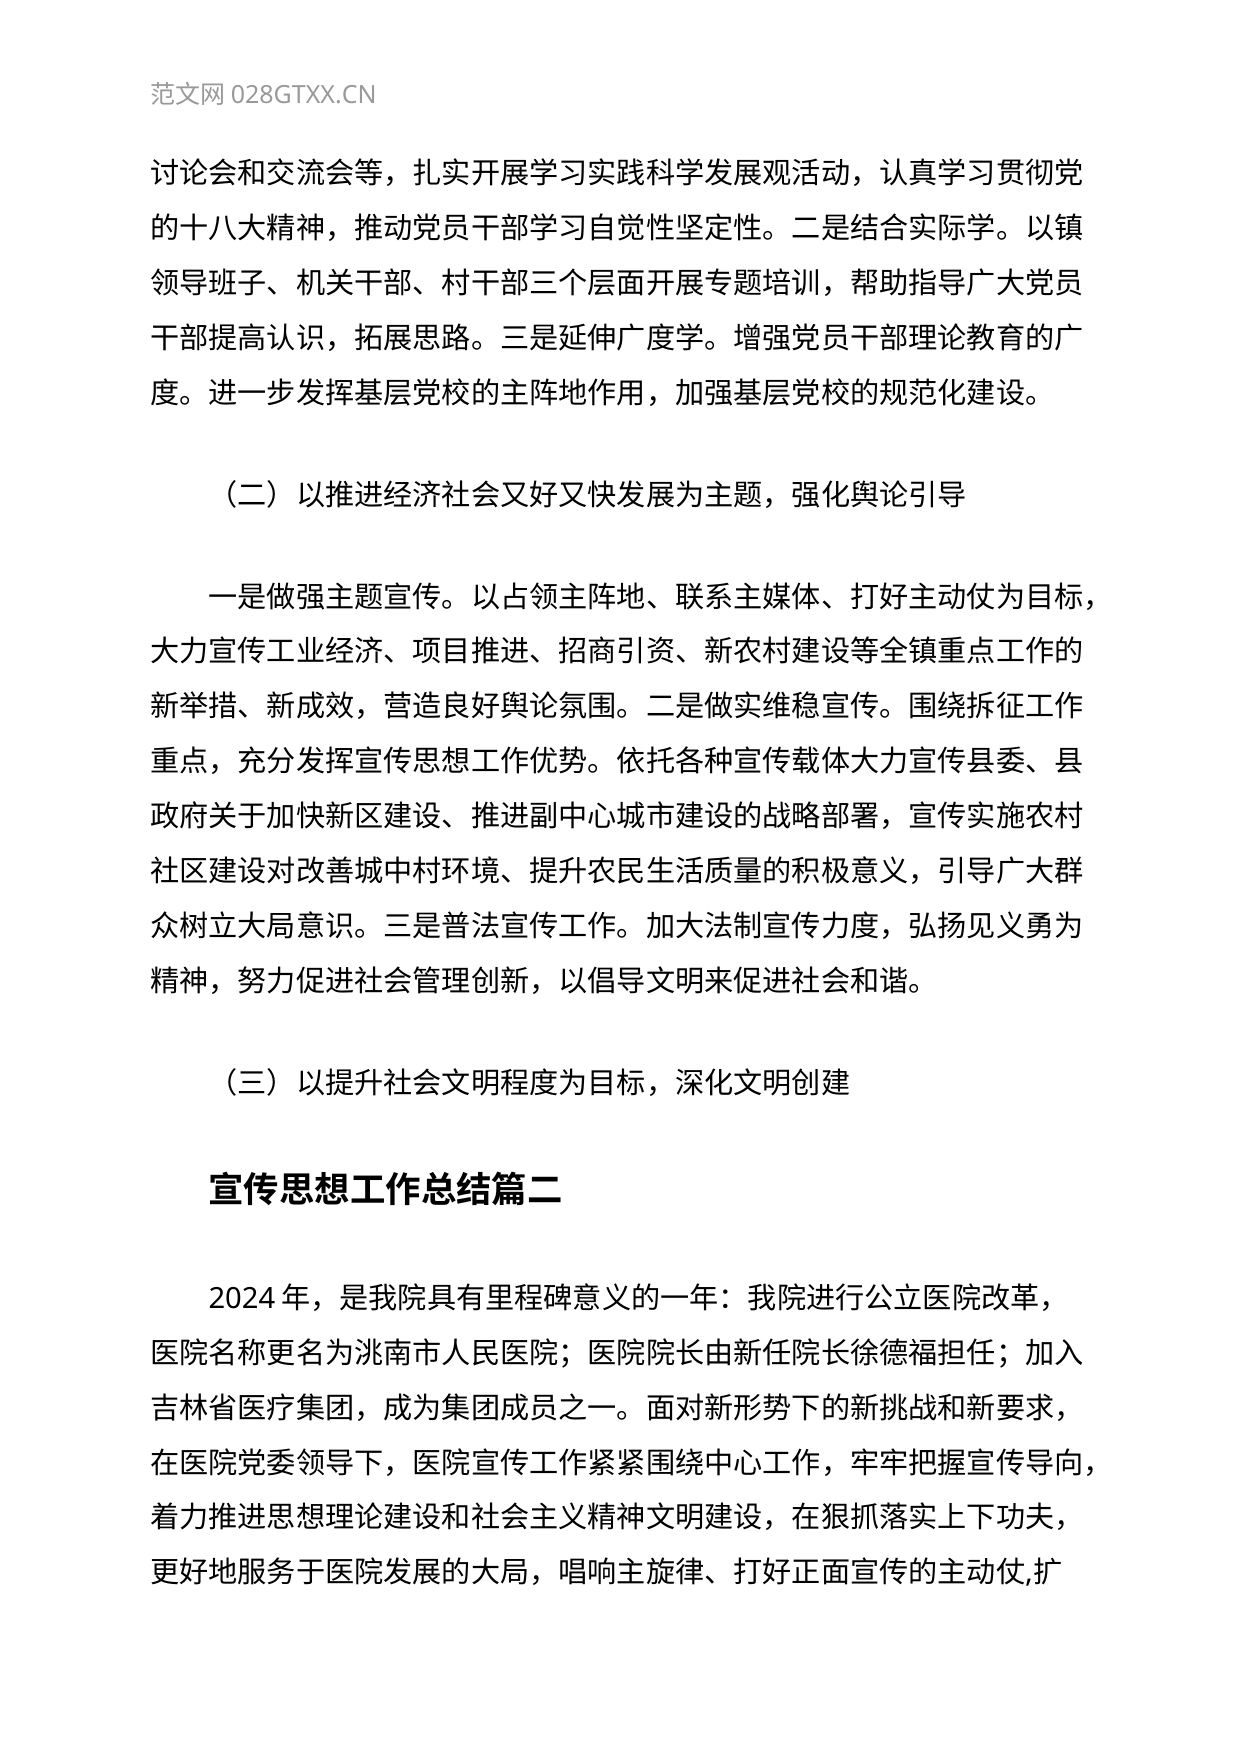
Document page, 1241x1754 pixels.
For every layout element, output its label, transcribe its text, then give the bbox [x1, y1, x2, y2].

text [150, 1274, 1090, 1591]
text （二）以推进经济社会又好又快发展为主题，强化舆论引导 [150, 471, 1090, 514]
text 宣传思想工作总结篇二 [150, 1161, 1090, 1212]
text 一是做强主题宣传。以占领主阵地、联系主媒体、打好主动仗为目标，大力宣传工业经济、项目推进、招商引资、新农村建设等全镇重点工作的新举措、新成效，营造良好舆论氛围。二是做实维稳宣传。围绕拆征工作重点，充分发挥宣传思想工作优势。依托各种宣传载体大力宣传县委、县政府关于加快新区建设、推进副中心城市建设的战略部署，宣传实施农村社区建设对改善城中村环境、提升农民生活质量的积极意义，引导广大群众树立大局意识。三是普法宣传工作。加大法制宣传力度，弘扬见义勇为精神，努力促进社会管理创新，以倡导文明来促进社会和谐。 [150, 573, 1090, 1000]
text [150, 150, 1090, 412]
text （三）以提升社会文明程度为目标，深化文明创建 [150, 1059, 1090, 1101]
